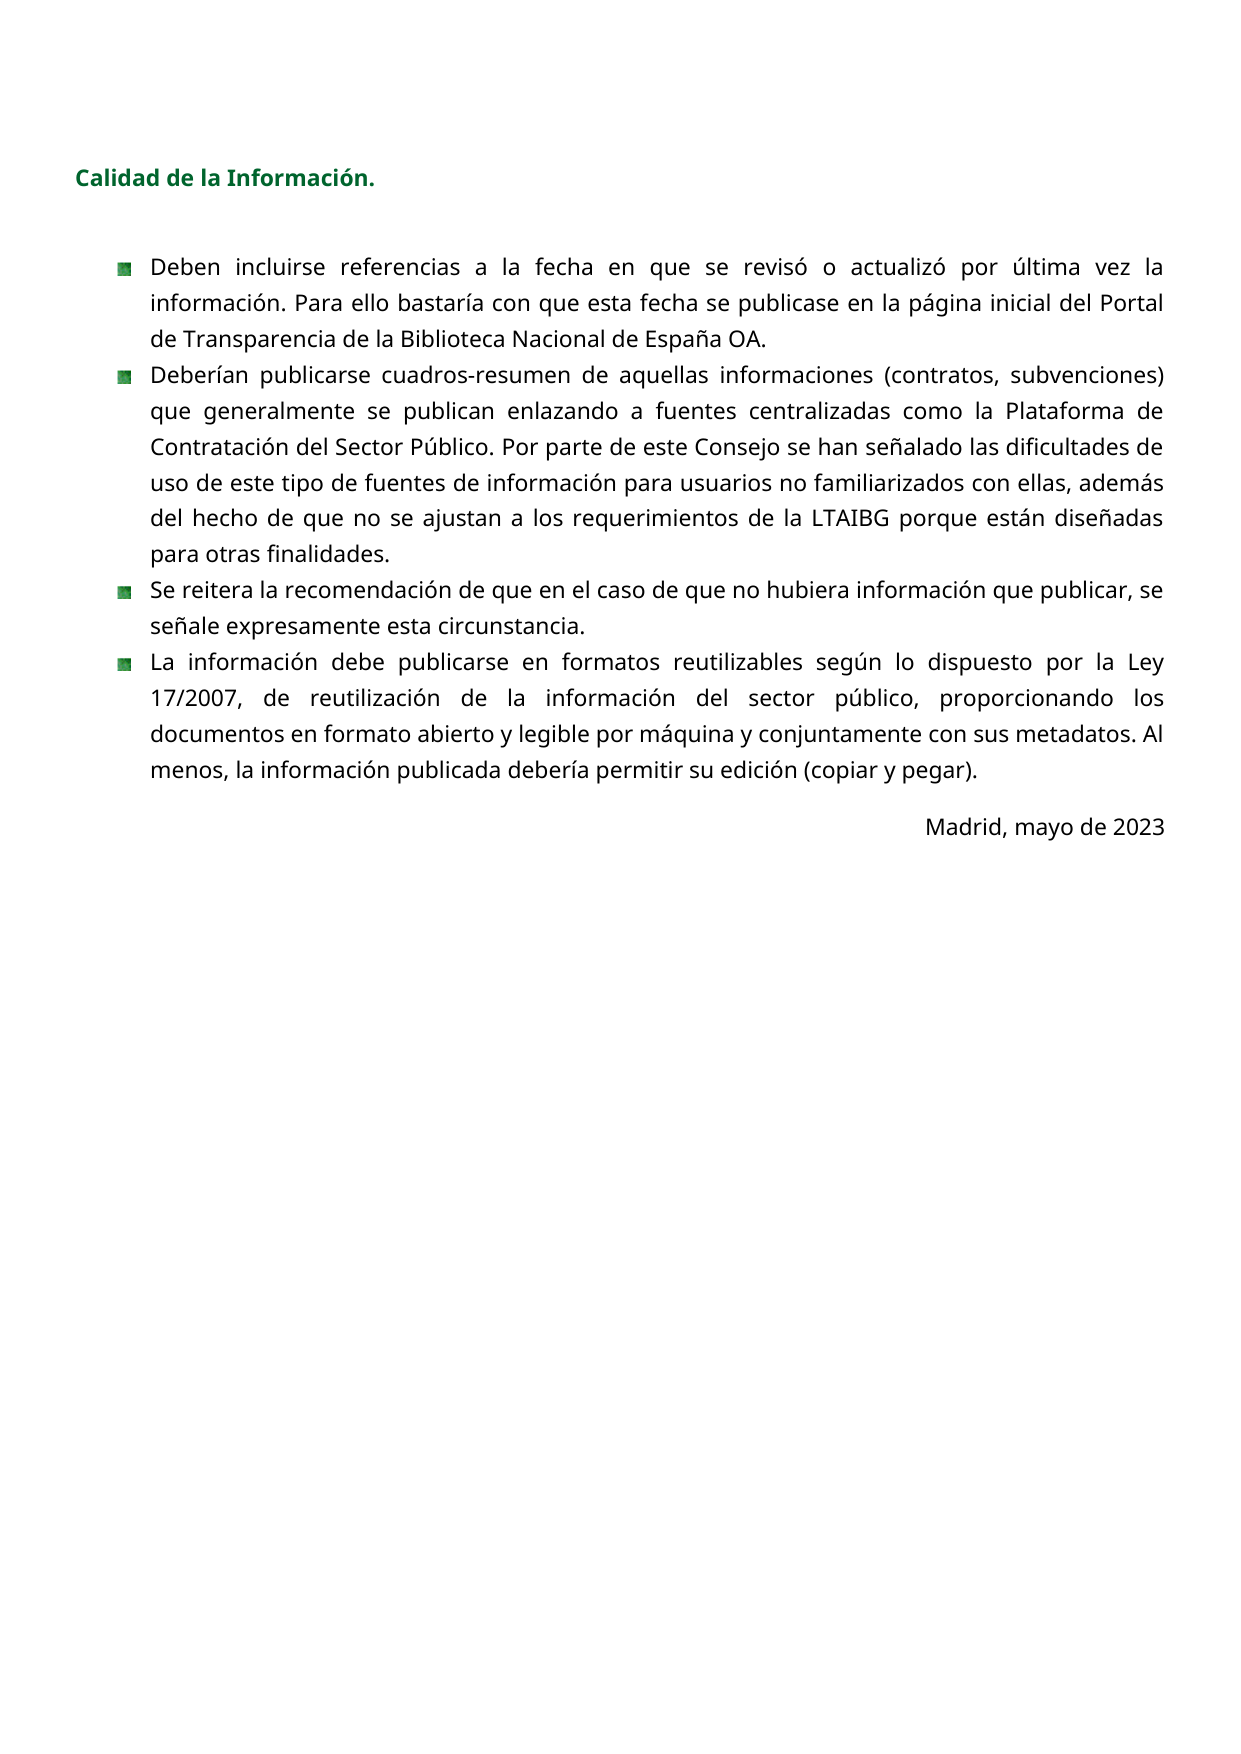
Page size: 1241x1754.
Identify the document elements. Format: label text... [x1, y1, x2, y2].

list Deben incluirse referencias a la fecha en que se revisó o actualizó por última vez la información. Para ello bastaría con que esta fecha se publicase en la página inicial del Portal de Transparencia de la Biblioteca Nacional de España OA. [112, 251, 1165, 354]
picture [113, 582, 131, 599]
list Se reitera la recomendación de que en el caso de que no hubiera información que publicar, se señale expresamente esta circunstancia. [112, 574, 1165, 641]
list La información debe publicarse en formatos reutilizables según lo dispuesto por la Ley 17/2007, de reutilización de la información del sector público, proporcionando los documentos en formato abierto y legible por máquina y conjuntamente con sus metadatos. Al menos, la información publicada debería permitir su edición (copiar y pegar). [112, 646, 1165, 785]
text Madrid, mayo de 2023 [75, 811, 1165, 842]
list Deberían publicarse cuadros-resumen de aquellas informaciones (contratos, subvenciones) que generalmente se publican enlazando a fuentes centralizadas como la Plataforma de Contratación del Sector Público. Por parte de este Consejo se han señalado las dificultades de uso de este tipo de fuentes de información para usuarios no familiarizados con ellas, además del hecho de que no se ajustan a los requerimientos de la LTAIBG porque están diseñadas para otras finalidades. [112, 359, 1165, 569]
picture [113, 654, 131, 671]
text Calidad de la Información. [75, 162, 1165, 193]
picture [113, 366, 131, 384]
picture [113, 258, 131, 276]
